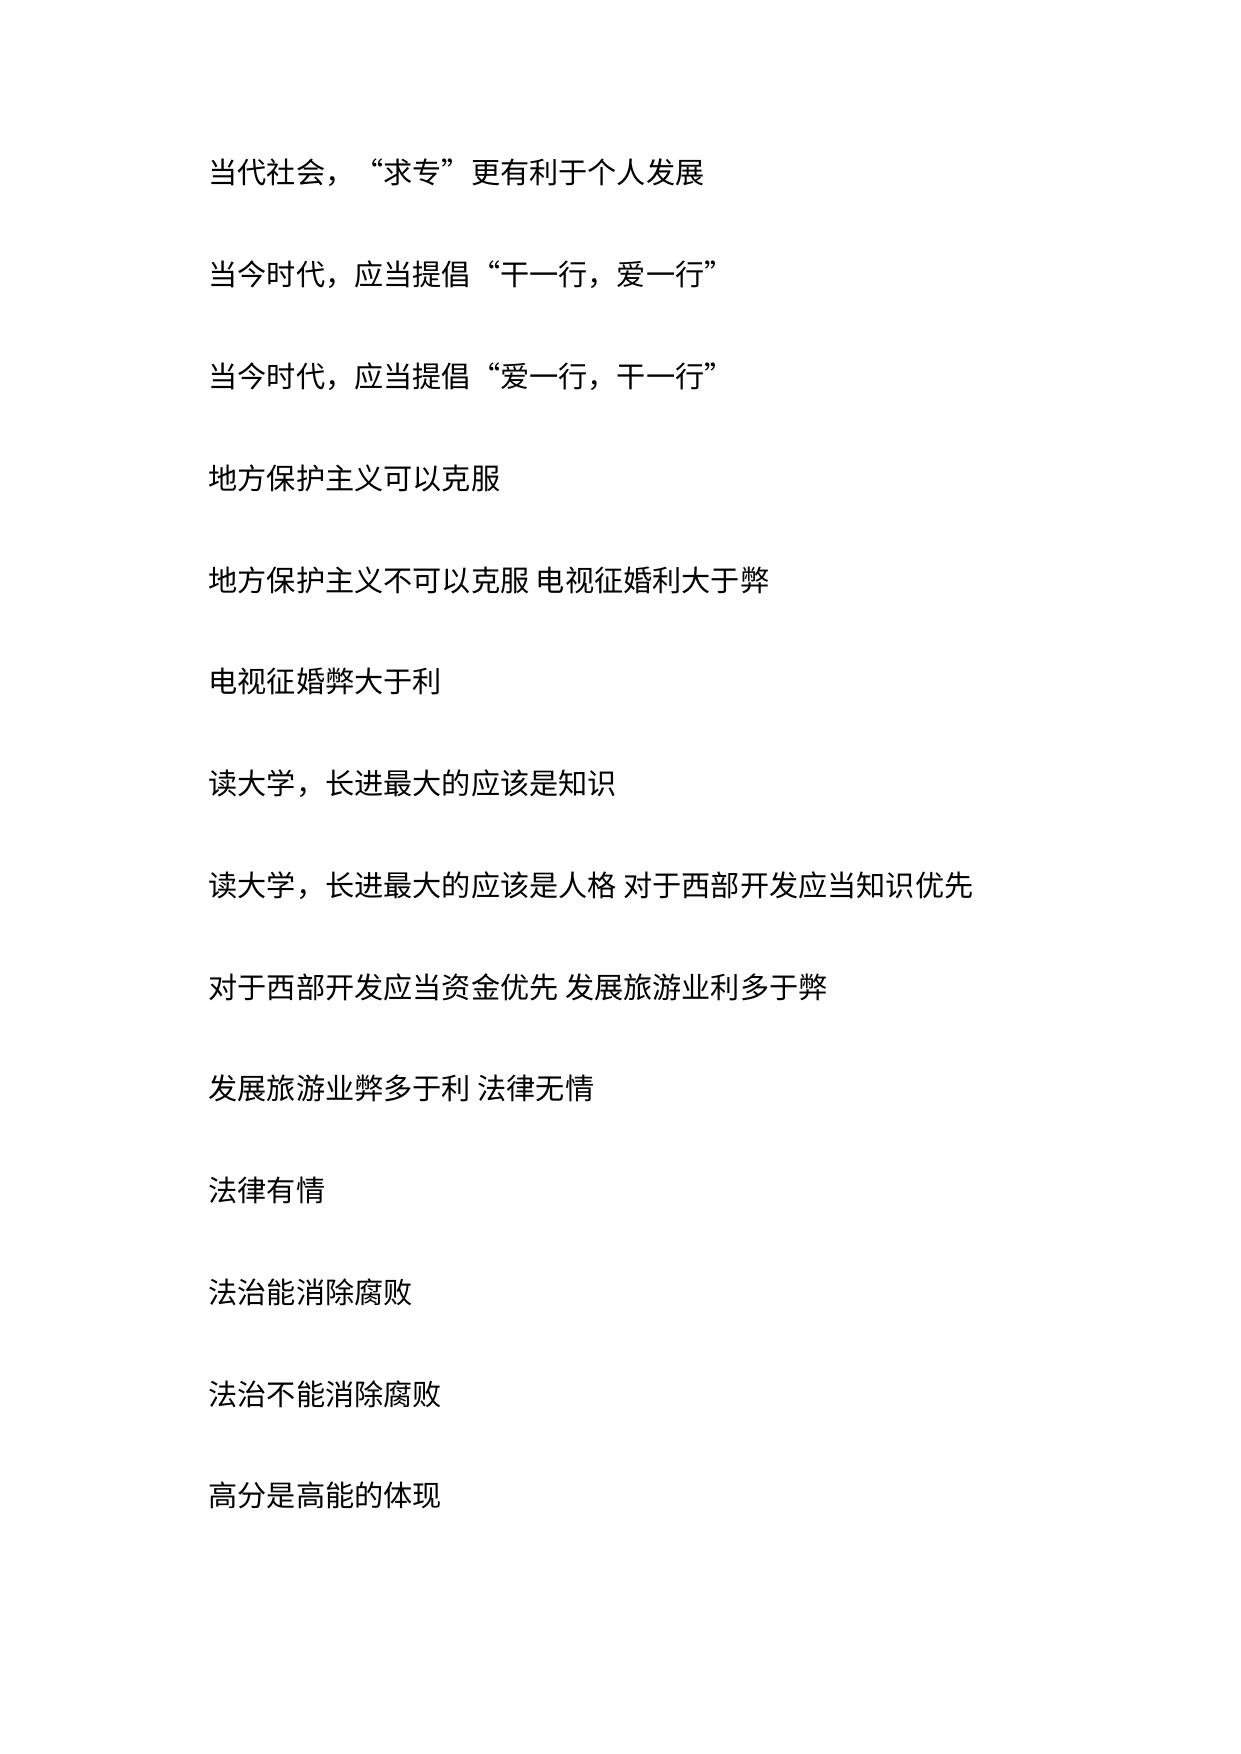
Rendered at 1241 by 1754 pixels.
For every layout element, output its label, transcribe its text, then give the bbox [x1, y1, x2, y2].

text 发展旅游业弊多于利 法律无情 [150, 1066, 1090, 1108]
text 当今时代，应当提倡“干一行，爱一行” [150, 252, 1090, 294]
text 法律有情 [150, 1168, 1090, 1210]
text 电视征婚弊大于利 [150, 659, 1090, 701]
text 地方保护主义可以克服 [150, 455, 1090, 498]
text 高分是高能的体现 [150, 1473, 1090, 1515]
text 读大学，长进最大的应该是知识 [150, 761, 1090, 803]
text 法治能消除腐败 [150, 1269, 1090, 1312]
text 当代社会，“求专”更有利于个人发展 [150, 150, 1090, 192]
text 读大学，长进最大的应该是人格 对于西部开发应当知识优先 [150, 862, 1090, 905]
text 当今时代，应当提倡“爱一行，干一行” [150, 353, 1090, 396]
text 地方保护主义不可以克服 电视征婚利大于弊 [150, 557, 1090, 599]
text 法治不能消除腐败 [150, 1371, 1090, 1413]
text 对于西部开发应当资金优先 发展旅游业利多于弊 [150, 964, 1090, 1006]
